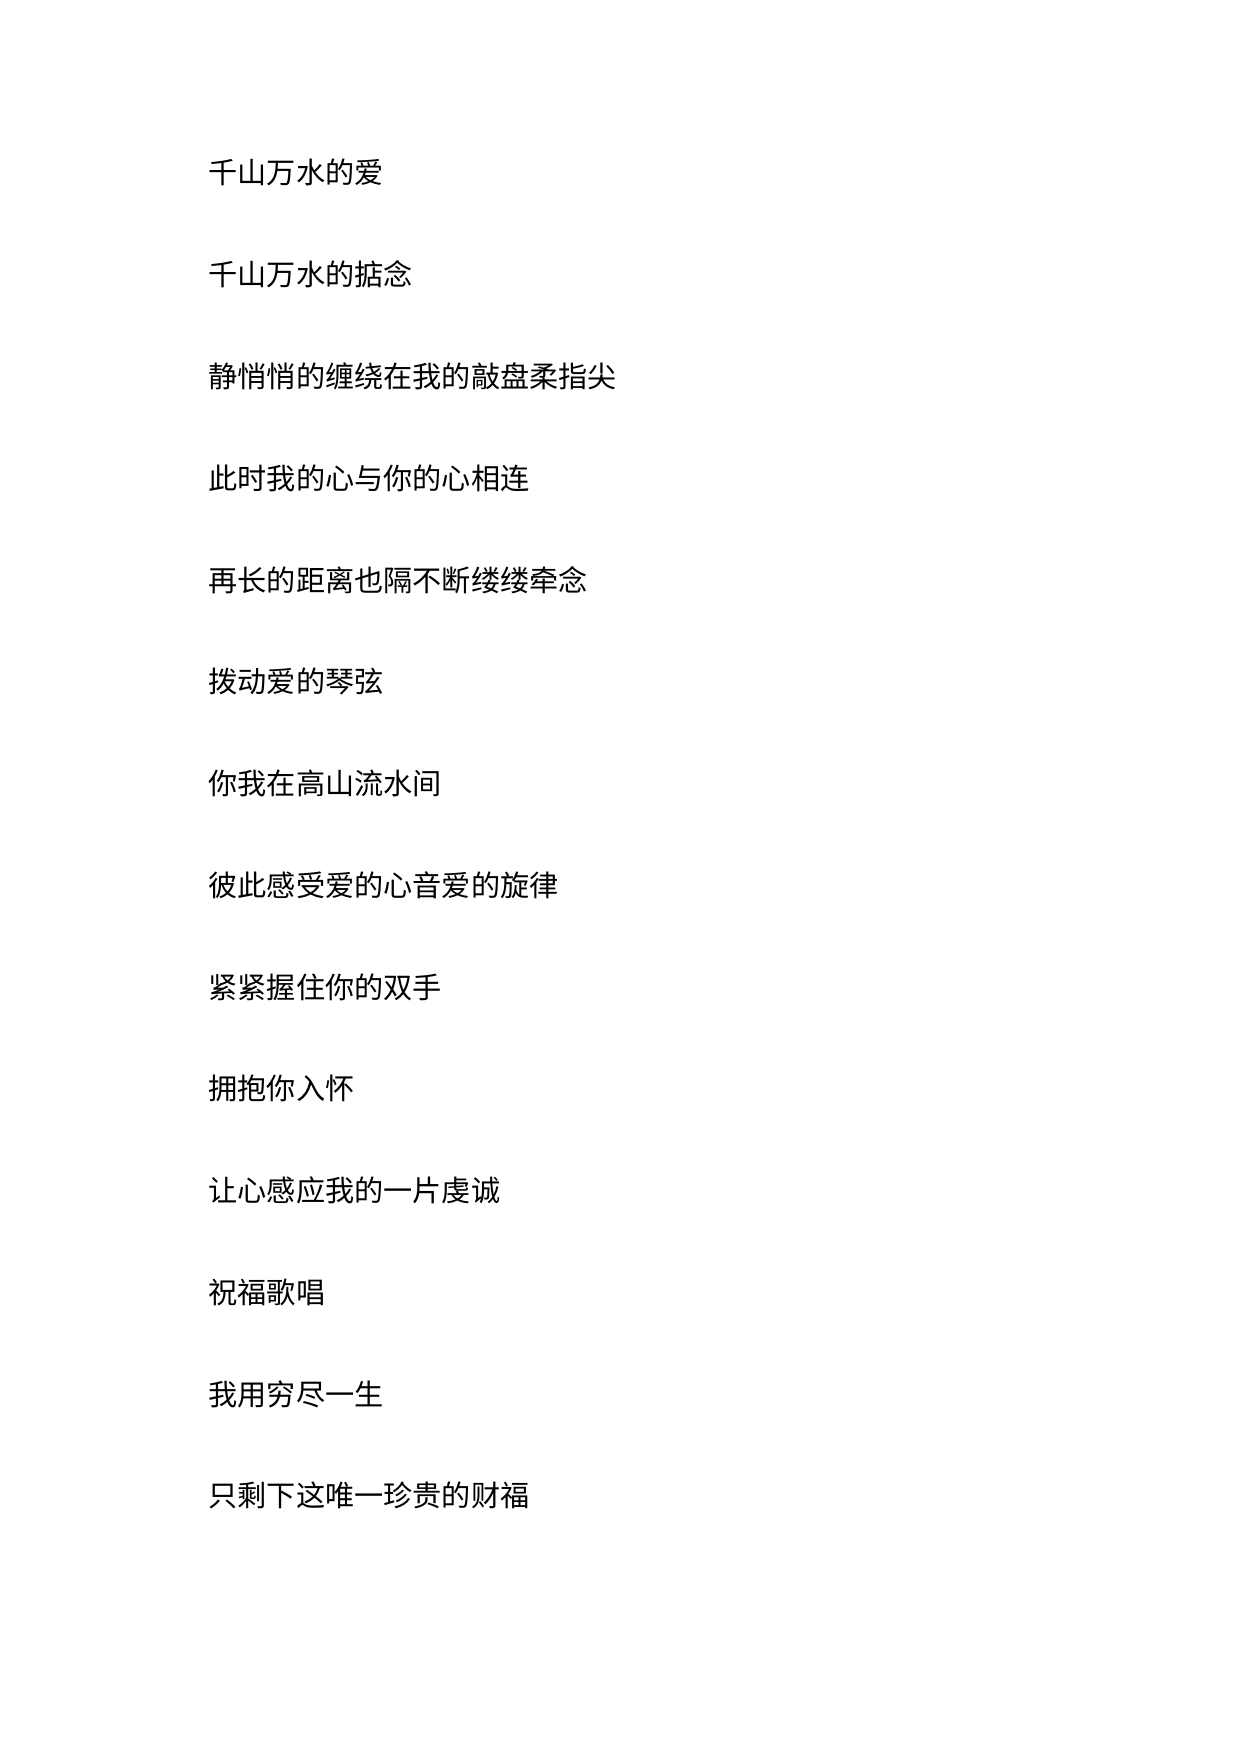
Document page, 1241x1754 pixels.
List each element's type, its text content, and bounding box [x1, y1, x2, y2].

text 静悄悄的缠绕在我的敲盘柔指尖 [150, 353, 1090, 396]
text 再长的距离也隔不断缕缕牵念 [150, 557, 1090, 599]
text 彼此感受爱的心音爱的旋律 [150, 862, 1090, 905]
text 我用穷尽一生 [150, 1371, 1090, 1413]
text 拨动爱的琴弦 [150, 659, 1090, 701]
text 千山万水的掂念 [150, 252, 1090, 294]
text 紧紧握住你的双手 [150, 964, 1090, 1006]
text 祝福歌唱 [150, 1269, 1090, 1312]
text 拥抱你入怀 [150, 1066, 1090, 1108]
text 你我在高山流水间 [150, 761, 1090, 803]
text 此时我的心与你的心相连 [150, 455, 1090, 498]
text 千山万水的爱 [150, 150, 1090, 192]
text 让心感应我的一片虔诚 [150, 1168, 1090, 1210]
text 只剩下这唯一珍贵的财福 [150, 1473, 1090, 1515]
